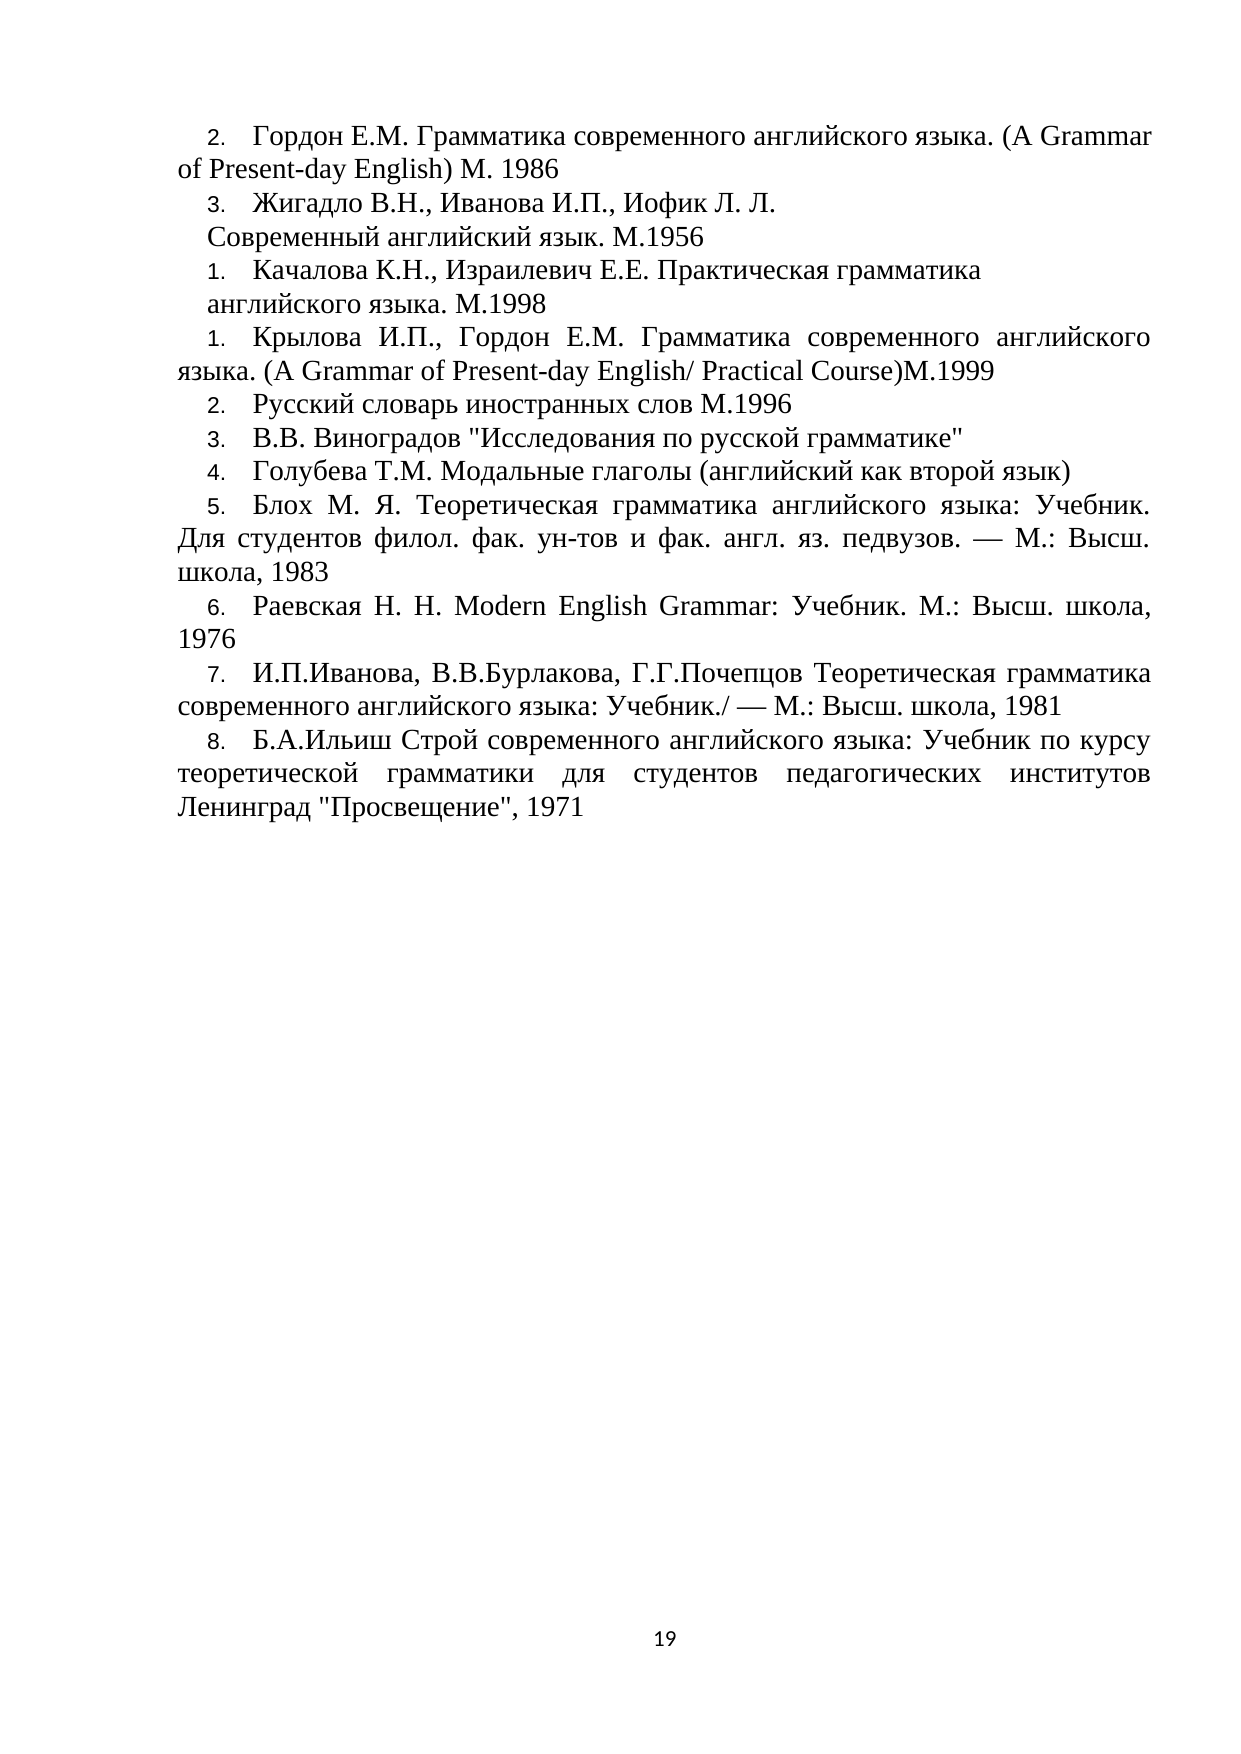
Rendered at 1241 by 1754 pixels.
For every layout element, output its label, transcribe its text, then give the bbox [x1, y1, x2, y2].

list Гордон Е.М. Грамматика современного английского языка. (A Grammar of Present-day English) М. 1986 [177, 118, 1152, 185]
list В.В. Виноградов "Исследования по русской грамматике" [177, 420, 1152, 453]
list Раевская Н. Н. Modern English Grammar: Учебник. М.: Высш. школа, 1976 [177, 588, 1152, 655]
text английского языка. М.1998 [177, 286, 1152, 319]
list Блох М. Я. Теоретическая грамматика английского языка: Учебник. Для студентов филол. фак. ун-тов и фак. англ. яз. педвузов. — М.: Высш. школа, 1983 [177, 487, 1152, 588]
text Современный английский язык. М.1956 [177, 219, 1152, 252]
list Русский словарь иностранных слов M.1996 [177, 386, 1152, 420]
list И.П.Иванова, В.В.Бурлакова, Г.Г.Почепцов Теоретическая грамматика современного английского языка: Учебник./ — М.: Высш. школа, 1981 [177, 655, 1152, 722]
list Б.А.Ильиш Строй современного английского языка: Учебник по курсу теоретической грамматики для студентов педагогических институтов Ленинград "Просвещение", 1971 [177, 722, 1152, 822]
list Качалова К.Н., Израилевич Е.Е. Практическая грамматика [177, 252, 1152, 286]
list Крылова И.П., Гордон Е.М. Грамматика современного английского языка. (A Grammar of Present-day English/ Practical Course)М.1999 [177, 319, 1152, 386]
list Жигадло В.Н., Иванова И.П., Иофик Л. Л. [177, 185, 1152, 219]
list Голубева Т.М. Модальные глаголы (английский как второй язык) [177, 453, 1152, 487]
